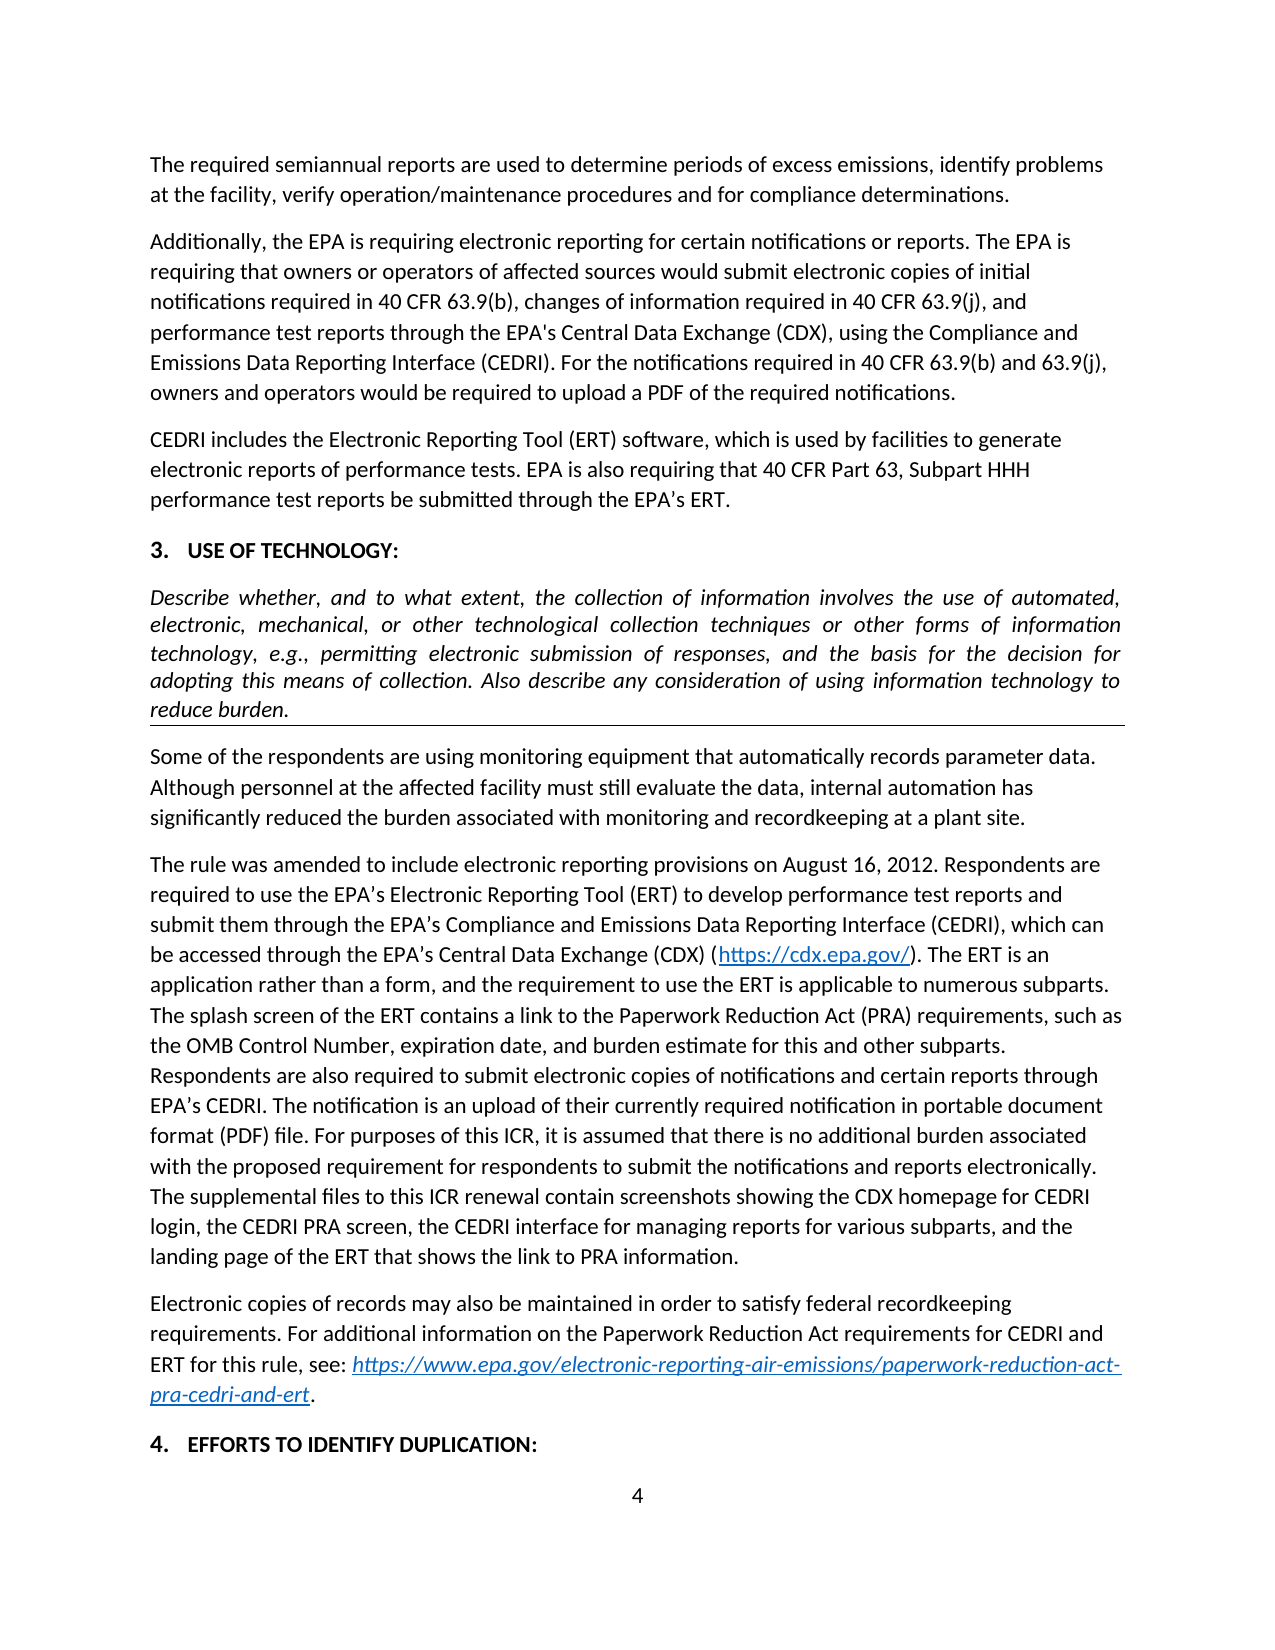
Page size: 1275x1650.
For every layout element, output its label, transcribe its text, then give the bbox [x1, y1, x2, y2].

text Additionally, the EPA is requiring electronic reporting for certain notifications or reports. The EPA is requiring that owners or operators of affected sources would submit electronic copies of initial notifications required in 40 CFR 63.9(b), changes of information required in 40 CFR 63.9(j), and performance test reports through the EPA's Central Data Exchange (CDX), using the Compliance and Emissions Data Reporting Interface (CEDRI). For the notifications required in 40 CFR 63.9(b) and 63.9(j), owners and operators would be required to upload a PDF of the required notifications. [150, 227, 1125, 406]
subtitle EFFORTS TO IDENTIFY DUPLICATION: [150, 1428, 1125, 1459]
text Electronic copies of records may also be maintained in order to satisfy federal recordkeeping requirements. For additional information on the Paperwork Reduction Act requirements for CEDRI and ERT for this rule, see: https://www.epa.gov/electronic-reporting-air-emissions/paperwork-reduction-act-pra-cedri-and-ert. [150, 1289, 1125, 1408]
subtitle USE OF TECHNOLOGY: [150, 534, 1125, 564]
text The rule was amended to include electronic reporting provisions on August 16, 2012. Respondents are required to use the EPA’s Electronic Reporting Tool (ERT) to develop performance test reports and submit them through the EPA’s Compliance and Emissions Data Reporting Interface (CEDRI), which can be accessed through the EPA’s Central Data Exchange (CDX) (https://cdx.epa.gov/). The ERT is an application rather than a form, and the requirement to use the ERT is applicable to numerous subparts. The splash screen of the ERT contains a link to the Paperwork Reduction Act (PRA) requirements, such as the OMB Control Number, expiration date, and burden estimate for this and other subparts. Respondents are also required to submit electronic copies of notifications and certain reports through EPA’s CEDRI. The notification is an upload of their currently required notification in portable document format (PDF) file. For purposes of this ICR, it is assumed that there is no additional burden associated with the proposed requirement for respondents to submit the notifications and reports electronically. The supplemental files to this ICR renewal contain screenshots showing the CDX homepage for CEDRI login, the CEDRI PRA screen, the CEDRI interface for managing reports for various subparts, and the landing page of the ERT that shows the link to PRA information. [150, 850, 1125, 1271]
text Describe whether, and to what extent, the collection of information involves the use of automated, electronic, mechanical, or other technological collection techniques or other forms of information technology, e.g., permitting electronic submission of responses, and the basis for the decision for adopting this means of collection. Also describe any consideration of using information technology to reduce burden. [150, 583, 1125, 725]
text CEDRI includes the Electronic Reporting Tool (ERT) software, which is used by facilities to generate electronic reports of performance tests. EPA is also requiring that 40 CFR Part 63, Subpart HHH performance test reports be submitted through the EPA’s ERT. [150, 425, 1125, 513]
text The required semiannual reports are used to determine periods of excess emissions, identify problems at the facility, verify operation/maintenance procedures and for compliance determinations. [150, 150, 1125, 208]
text Some of the respondents are using monitoring equipment that automatically records parameter data. Although personnel at the affected facility must still evaluate the data, internal automation has significantly reduced the burden associated with monitoring and recordkeeping at a plant site. [150, 742, 1125, 831]
